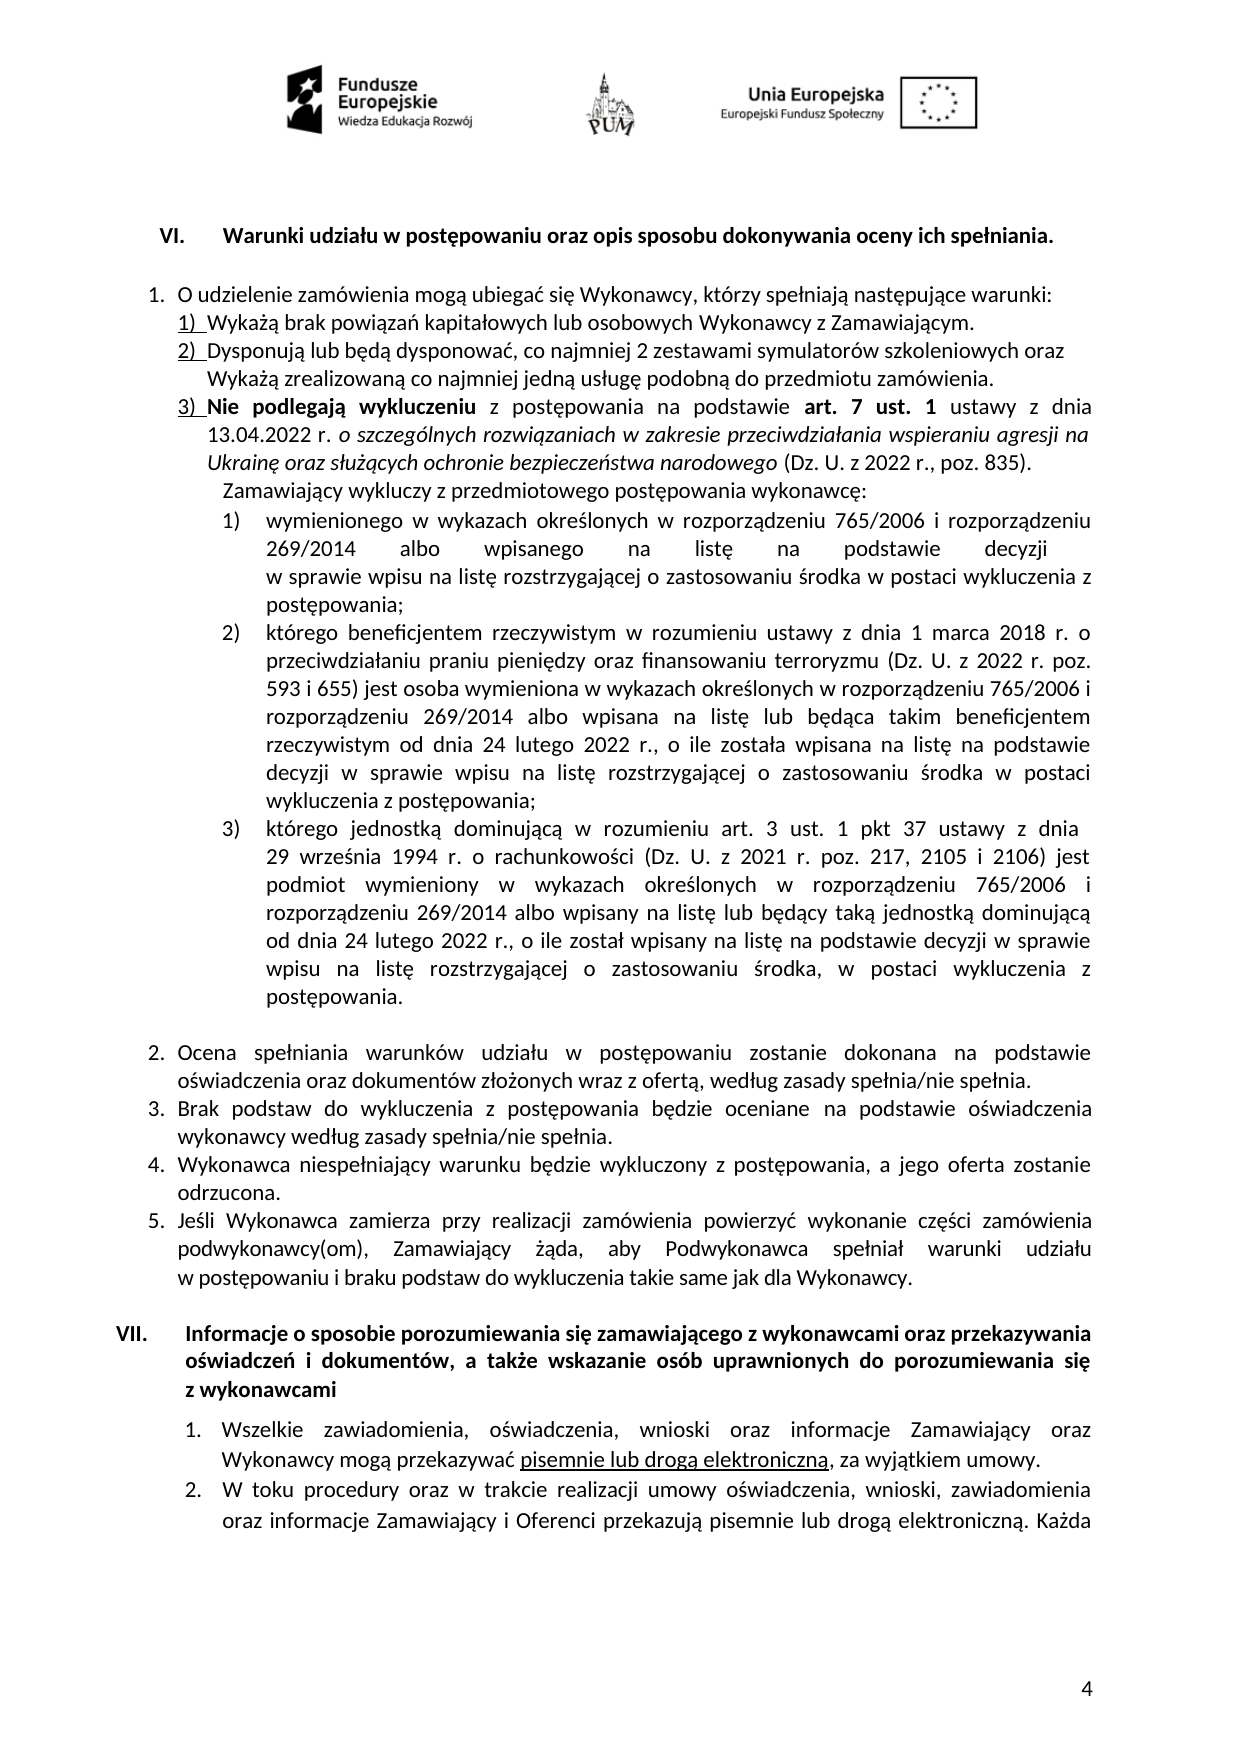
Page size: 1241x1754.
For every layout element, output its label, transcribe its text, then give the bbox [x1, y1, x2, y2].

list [184, 1476, 1092, 1534]
picture [265, 24, 1015, 187]
list wymienionego w wykazach określonych w rozporządzeniu 765/2006 i rozporządzeniu 269/2014 albo wpisanego na listę na podstawie decyzji w sprawie wpisu na listę rozstrzygającej o zastosowaniu środka w postaci wykluczenia z postępowania; [222, 506, 1092, 618]
list Wykonawca niespełniający warunku będzie wykluczony z postępowania, a jego oferta zostanie odrzucona. [148, 1151, 1092, 1207]
list Jeśli Wykonawca zamierza przy realizacji zamówienia powierzyć wykonanie części zamówienia podwykonawcy(om), Zamawiający żąda, aby Podwykonawca spełniał warunki udziału w postępowaniu i braku podstaw do wykluczenia takie same jak dla Wykonawcy. [148, 1207, 1092, 1291]
list Dysponują lub będą dysponować, co najmniej 2 zestawami symulatorów szkoleniowych oraz [177, 336, 1092, 364]
list Wykażą zrealizowaną co najmniej jedną usługę podobną do przedmiotu zamówienia. [207, 364, 1092, 392]
list Nie podlegają wykluczeniu z postępowania na podstawie art. 7 ust. 1 ustawy z dnia 13.04.2022 r. o szczególnych rozwiązaniach w zakresie przeciwdziałania wspieraniu agresji na Ukrainę oraz służących ochronie bezpieczeństwa narodowego (Dz. U. z 2022 r., poz. 835). [177, 392, 1092, 476]
list Wykażą brak powiązań kapitałowych lub osobowych Wykonawcy z Zamawiającym. [177, 308, 1092, 336]
list Ocena spełniania warunków udziału w postępowaniu zostanie dokonana na podstawie oświadczenia oraz dokumentów złożonych wraz z ofertą, według zasady spełnia/nie spełnia. [148, 1038, 1092, 1094]
list Warunki udziału w postępowaniu oraz opis sposobu dokonywania oceny ich spełniania. [185, 221, 1092, 249]
list Informacje o sposobie porozumiewania się zamawiającego z wykonawcami oraz przekazywania oświadczeń i dokumentów, a także wskazanie osób uprawnionych do porozumiewania się z wykonawcami [148, 1319, 1092, 1403]
list O udzielenie zamówienia mogą ubiegać się Wykonawcy, którzy spełniają następujące warunki: [148, 280, 1092, 308]
list Wszelkie zawiadomienia, oświadczenia, wnioski oraz informacje Zamawiający oraz Wykonawcy mogą przekazywać pisemnie lub drogą elektroniczną, za wyjątkiem umowy. [184, 1415, 1092, 1473]
list którego jednostką dominującą w rozumieniu art. 3 ust. 1 pkt 37 ustawy z dnia 29 września 1994 r. o rachunkowości (Dz. U. z 2021 r. poz. 217, 2105 i 2106) jest podmiot wymieniony w wykazach określonych w rozporządzeniu 765/2006 i rozporządzeniu 269/2014 albo wpisany na listę lub będący taką jednostką dominującą od dnia 24 lutego 2022 r., o ile został wpisany na listę na podstawie decyzji w sprawie wpisu na listę rozstrzygającej o zastosowaniu środka, w postaci wykluczenia z postępowania. [222, 814, 1092, 1010]
text Zamawiający wykluczy z przedmiotowego postępowania wykonawcę: [348, 476, 1092, 504]
list którego beneficjentem rzeczywistym w rozumieniu ustawy z dnia 1 marca 2018 r. o przeciwdziałaniu praniu pieniędzy oraz finansowaniu terroryzmu (Dz. U. z 2022 r. poz. 593 i 655) jest osoba wymieniona w wykazach określonych w rozporządzeniu 765/2006 i rozporządzeniu 269/2014 albo wpisana na listę lub będąca takim beneficjentem rzeczywistym od dnia 24 lutego 2022 r., o ile została wpisana na listę na podstawie decyzji w sprawie wpisu na listę rozstrzygającej o zastosowaniu środka w postaci wykluczenia z postępowania; [222, 618, 1092, 814]
list Brak podstaw do wykluczenia z postępowania będzie oceniane na podstawie oświadczenia wykonawcy według zasady spełnia/nie spełnia. [148, 1094, 1092, 1151]
